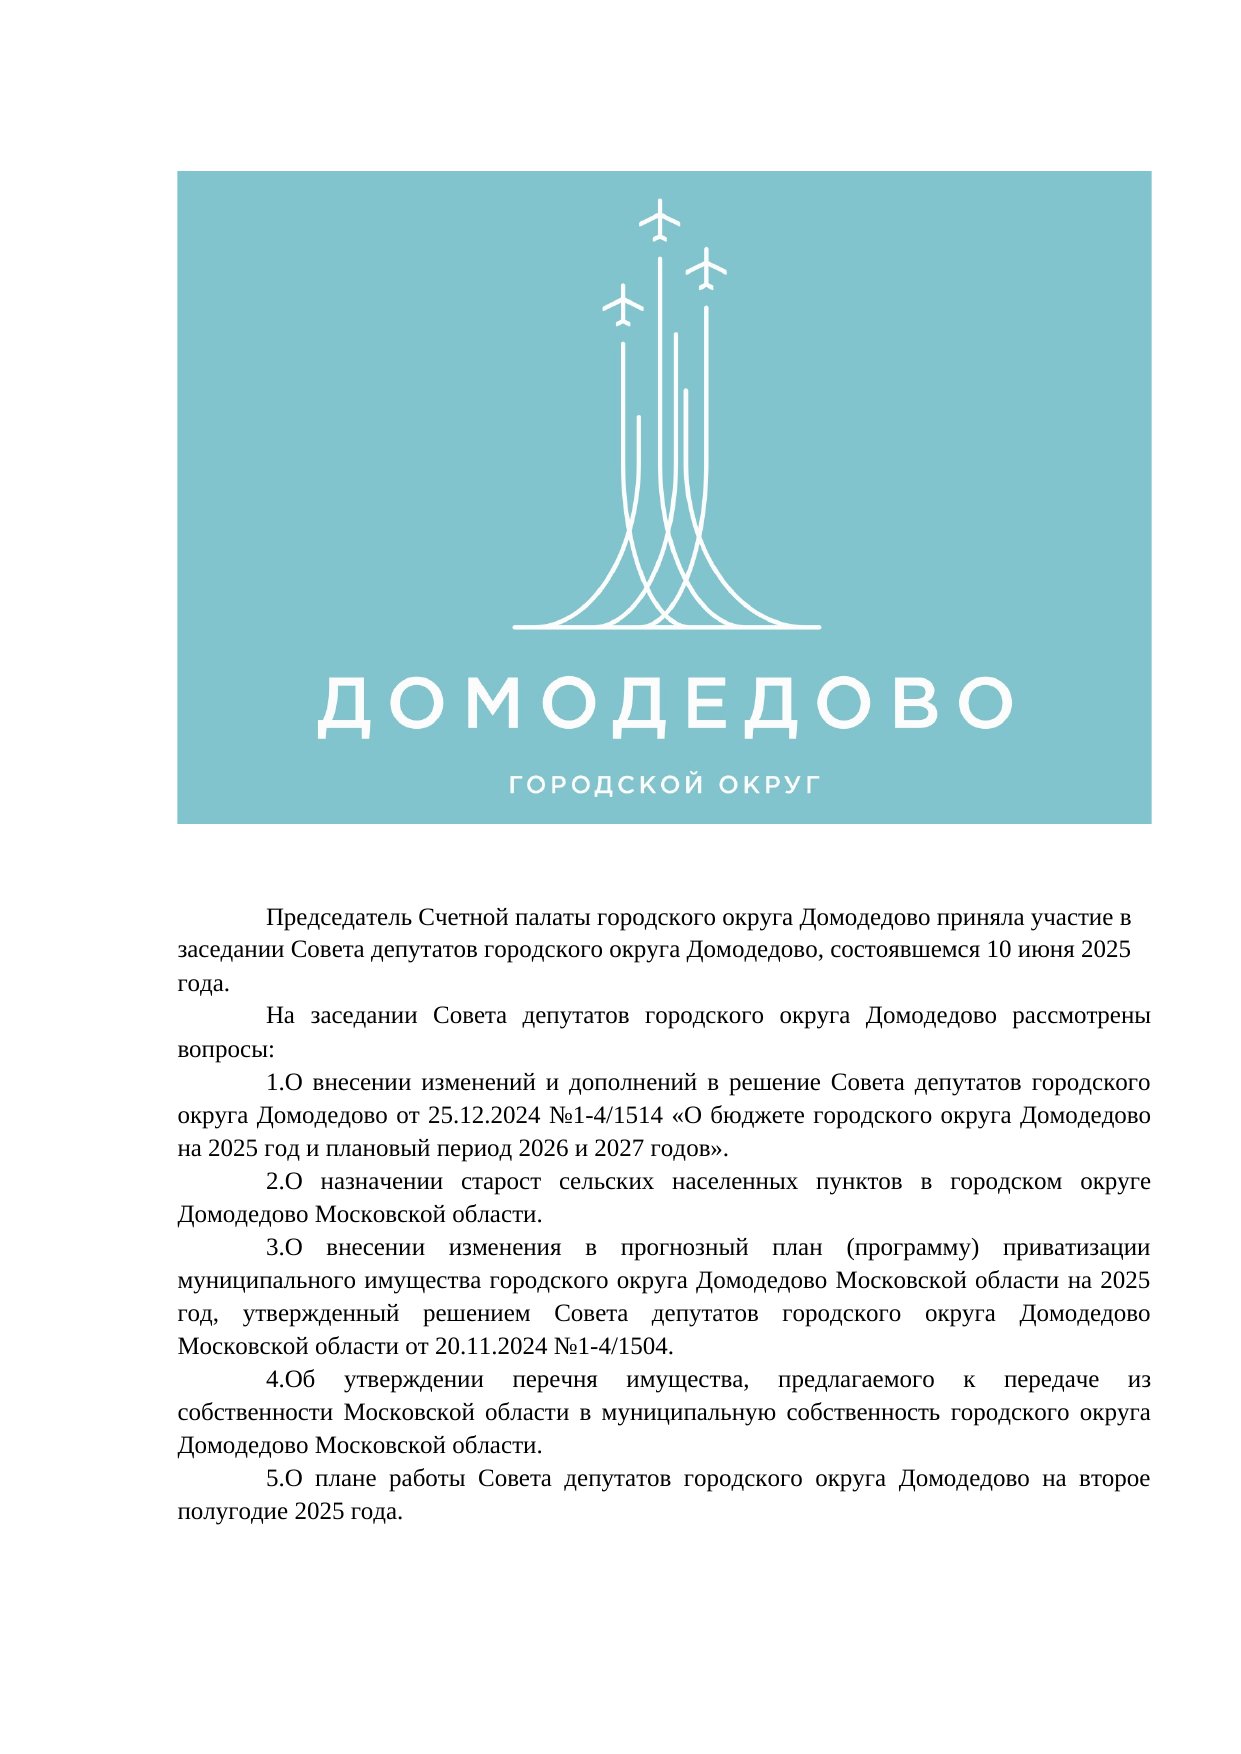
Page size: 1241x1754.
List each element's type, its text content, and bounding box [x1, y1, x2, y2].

text 5.О плане работы Совета депутатов городского округа Домодедово на второе полугодие 2025 года. [177, 1463, 1152, 1525]
text На заседании Совета депутатов городского округа Домодедово рассмотрены вопросы: [177, 1001, 1152, 1062]
text 1.О внесении изменений и дополнений в решение Совета депутатов городского округа Домодедово от 25.12.2024 №1-4/1514 «О бюджете городского округа Домодедово на 2025 год и плановый период 2026 и 2027 годов». [177, 1067, 1152, 1161]
text 2.О назначении старост сельских населенных пунктов в городском округе Домодедово Московской области. [177, 1166, 1152, 1227]
picture [177, 171, 1152, 824]
text Председатель Счетной палаты городского округа Домодедово приняла участие в заседании Совета депутатов городского округа Домодедово, состоявшемся 10 июня 2025 года. [177, 902, 1152, 996]
text 4.Об утверждении перечня имущества, предлагаемого к передаче из собственности Московской области в муниципальную собственность городского округа Домодедово Московской области. [177, 1364, 1152, 1459]
text 3.О внесении изменения в прогнозный план (программу) приватизации муниципального имущества городского округа Домодедово Московской области на 2025 год, утвержденный решением Совета депутатов городского округа Домодедово Московской области от 20.11.2024 №1-4/1504. [177, 1232, 1152, 1359]
